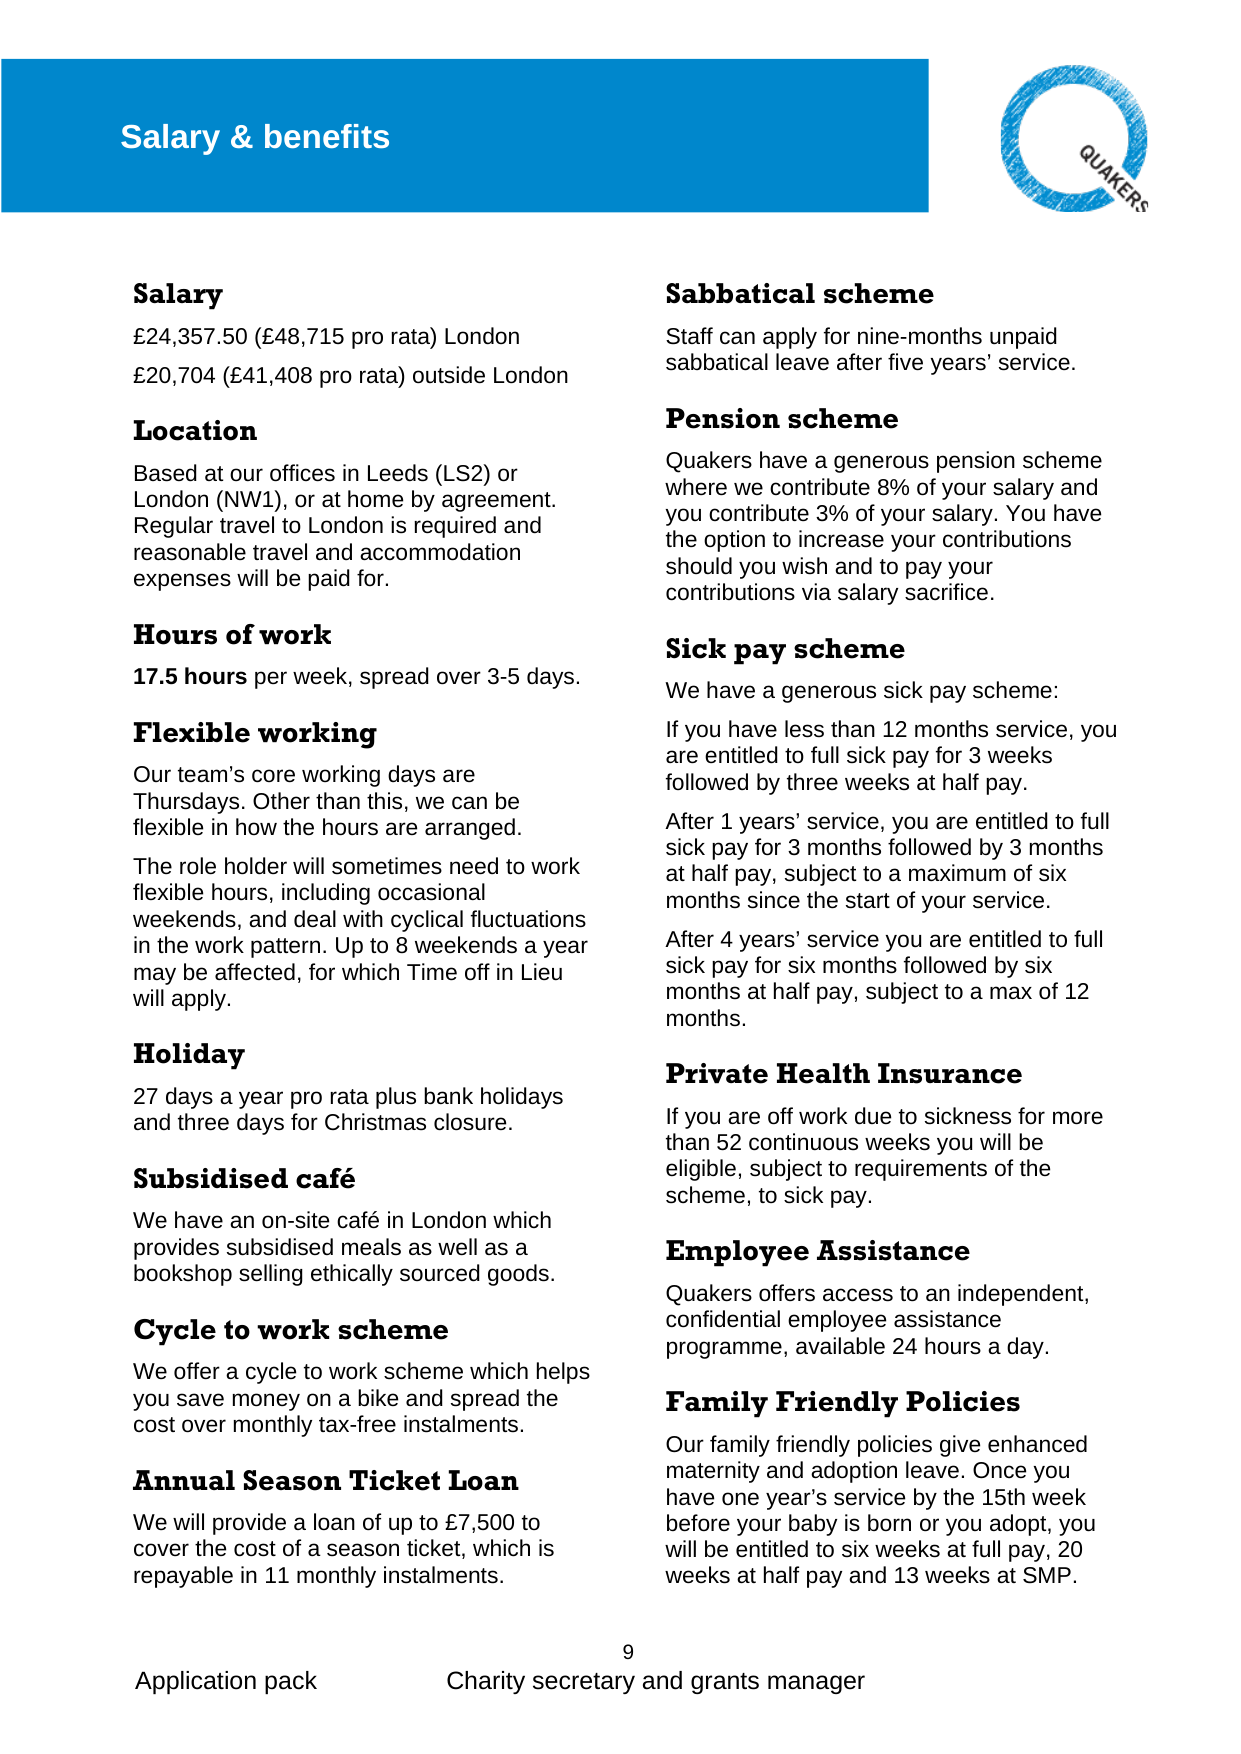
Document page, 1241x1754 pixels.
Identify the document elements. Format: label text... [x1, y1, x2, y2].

subtitle Annual Season Ticket Loan [133, 1462, 590, 1497]
text Our family friendly policies give enhanced maternity and adoption leave. Once you have one year’s service by the 15th week before your baby is born or you adopt, you will be entitled to six weeks at full pay, 20 weeks at half pay and 13 weeks at SMP. [665, 1431, 1123, 1589]
text After 4 years’ service you are entitled to full sick pay for six months followed by six months at half pay, subject to a max of 12 months. [665, 926, 1123, 1031]
subtitle Subsidised café [133, 1161, 590, 1195]
subtitle Employee Assistance [665, 1233, 1123, 1267]
subtitle Sick pay scheme [665, 630, 1123, 665]
text We will provide a loan of up to £7,500 to [133, 1509, 590, 1535]
text cover the cost of a season ticket, which is [133, 1535, 590, 1562]
subtitle Hours of work [133, 617, 590, 651]
text After 1 years’ service, you are entitled to full sick pay for 3 months followed by 3 months at half pay, subject to a maximum of six months since the start of your service. [665, 808, 1123, 913]
text The role holder will sometimes need to work flexible hours, including occasional weekends, and deal with cyclical fluctuations in the work pattern. Up to 8 weekends a year may be affected, for which Time off in Lieu will apply. [133, 853, 590, 1011]
text We offer a cycle to work scheme which helps you save money on a bike and spread the cost over monthly tax-free instalments. [133, 1358, 590, 1437]
subtitle Private Health Insurance [665, 1056, 1123, 1090]
text If you have less than 12 months service, you are entitled to full sick pay for 3 weeks followed by three weeks at half pay. [665, 716, 1123, 795]
text We have a generous sick pay scheme: [665, 677, 1123, 703]
subtitle Holiday [133, 1036, 590, 1070]
text If you are off work due to sickness for more than 52 continuous weeks you will be eligible, subject to requirements of the scheme, to sick pay. [665, 1103, 1123, 1208]
subtitle Flexible working [133, 715, 590, 749]
text Based at our offices in Leeds (LS2) or London (NW1), or at home by agreement. Regular travel to London is required and reasonable travel and accommodation expenses will be paid for. [133, 460, 590, 592]
text £20,704 (£41,408 pro rata) outside London [133, 362, 590, 388]
text 17.5 hours per week, spread over 3-5 days. [133, 663, 590, 690]
text Quakers offers access to an independent, confidential employee assistance programme, available 24 hours a day. [665, 1280, 1123, 1359]
text Staff can apply for nine-months unpaid sabbatical leave after five years’ service. [665, 323, 1123, 376]
text £24,357.50 (£48,715 pro rata) London [133, 323, 590, 349]
subtitle Sabbatical scheme [665, 276, 1123, 310]
text Quakers have a generous pension scheme where we contribute 8% of your salary and you contribute 3% of your salary. You have the option to increase your contributions should you wish and to pay your contributions via salary sacrifice. [665, 447, 1123, 605]
text Our team’s core working days are Thursdays. Other than this, we can be flexible in how the hours are arranged. [133, 761, 590, 841]
subtitle Pension scheme [665, 401, 1123, 435]
subtitle Cycle to work scheme [133, 1311, 590, 1346]
text We have an on-site café in London which provides subsidised meals as well as a bookshop selling ethically sourced goods. [133, 1207, 590, 1286]
subtitle Salary [133, 276, 590, 310]
text repayable in 11 monthly instalments. [133, 1562, 590, 1588]
subtitle Location [133, 413, 590, 447]
subtitle Family Friendly Policies [665, 1384, 1123, 1418]
text 27 days a year pro rata plus bank holidays and three days for Christmas closure. [133, 1083, 590, 1136]
